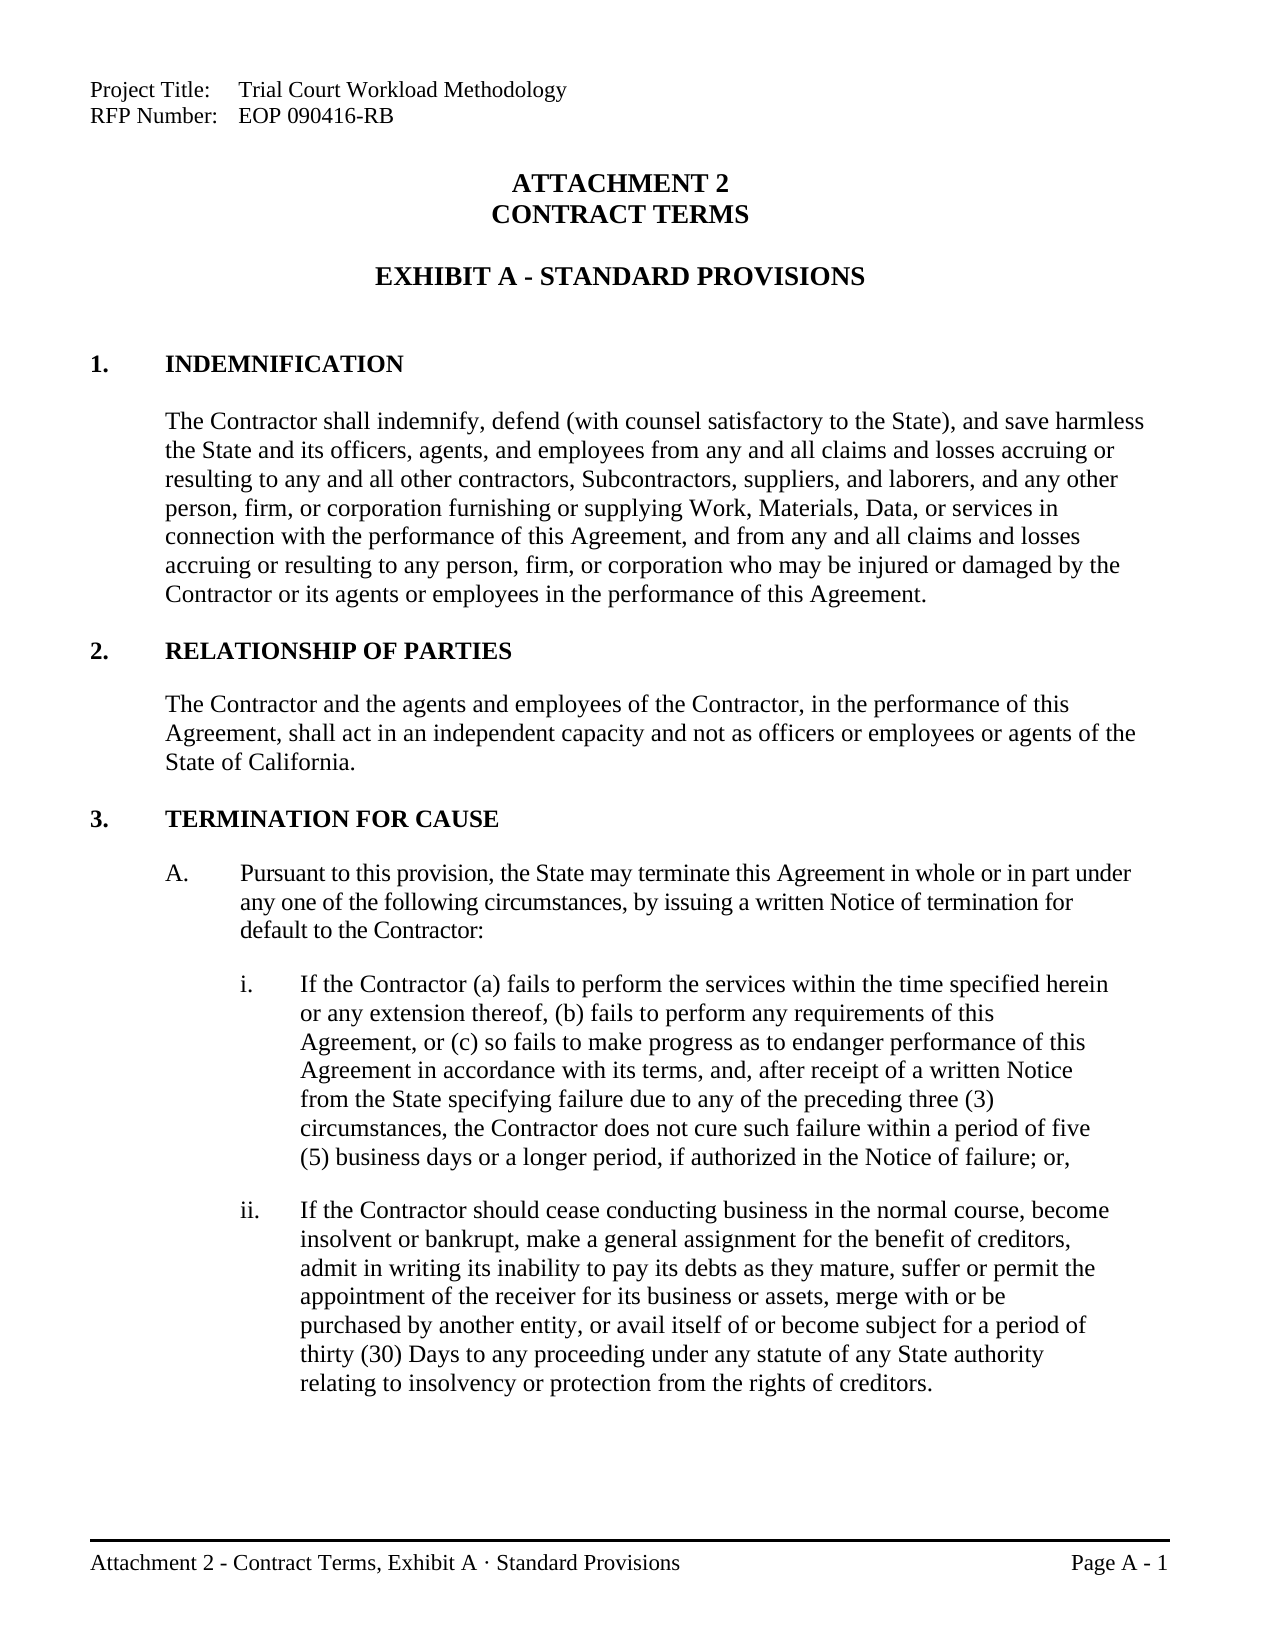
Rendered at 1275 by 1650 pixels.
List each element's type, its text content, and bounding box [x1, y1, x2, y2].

text RELATIONSHIP OF PARTIES [90, 636, 1170, 665]
text If the Contractor (a) fails to perform the services within the time specified herein or any extension thereof, (b) fails to perform any requirements of this Agreement, or (c) so fails to make progress as to endanger performance of this Agreement in accordance with its terms, and, after receipt of a written Notice from the State specifying failure due to any of the preceding three (3) circumstances, the Contractor does not cure such failure within a period of five (5) business days or a longer period, if authorized in the Notice of failure; or, [240, 969, 1112, 1170]
text INDEMNIFICATION [90, 349, 1170, 378]
text TERMINATION FOR CAUSE [90, 804, 1170, 833]
subtitle The Contractor and the agents and employees of the Contractor, in the performance of this Agreement, shall act in an independent capacity and not as officers or employees or agents of the State of California. [165, 689, 1170, 776]
text If the Contractor should cease conducting business in the normal course, become insolvent or bankrupt, make a general assignment for the benefit of creditors, admit in writing its inability to pay its debts as they mature, suffer or permit the appointment of the receiver for its business or assets, merge with or be purchased by another entity, or avail itself of or become subject for a period of thirty (30) Days to any proceeding under any statute of any State authority relating to insolvency or protection from the rights of creditors. [240, 1195, 1111, 1396]
subtitle ATTACHMENT 2 [90, 167, 1151, 198]
subtitle The Contractor shall indemnify, defend (with counsel satisfactory to the State), and save harmless the State and its officers, agents, and employees from any and all claims and losses accruing or resulting to any and all other contractors, Subcontractors, suppliers, and laborers, and any other person, firm, or corporation furnishing or supplying Work, Materials, Data, or services in connection with the performance of this Agreement, and from any and all claims and losses accruing or resulting to any person, firm, or corporation who may be injured or damaged by the Contractor or its agents or employees in the performance of this Agreement. [165, 406, 1168, 608]
subtitle EXHIBIT A - STANDARD PROVISIONS [90, 260, 1151, 291]
subtitle CONTRACT TERMS [90, 198, 1151, 229]
text Pursuant to this provision, the State may terminate this Agreement in whole or in part under any one of the following circumstances, by issuing a written Notice of termination for default to the Contractor: [165, 858, 1140, 944]
